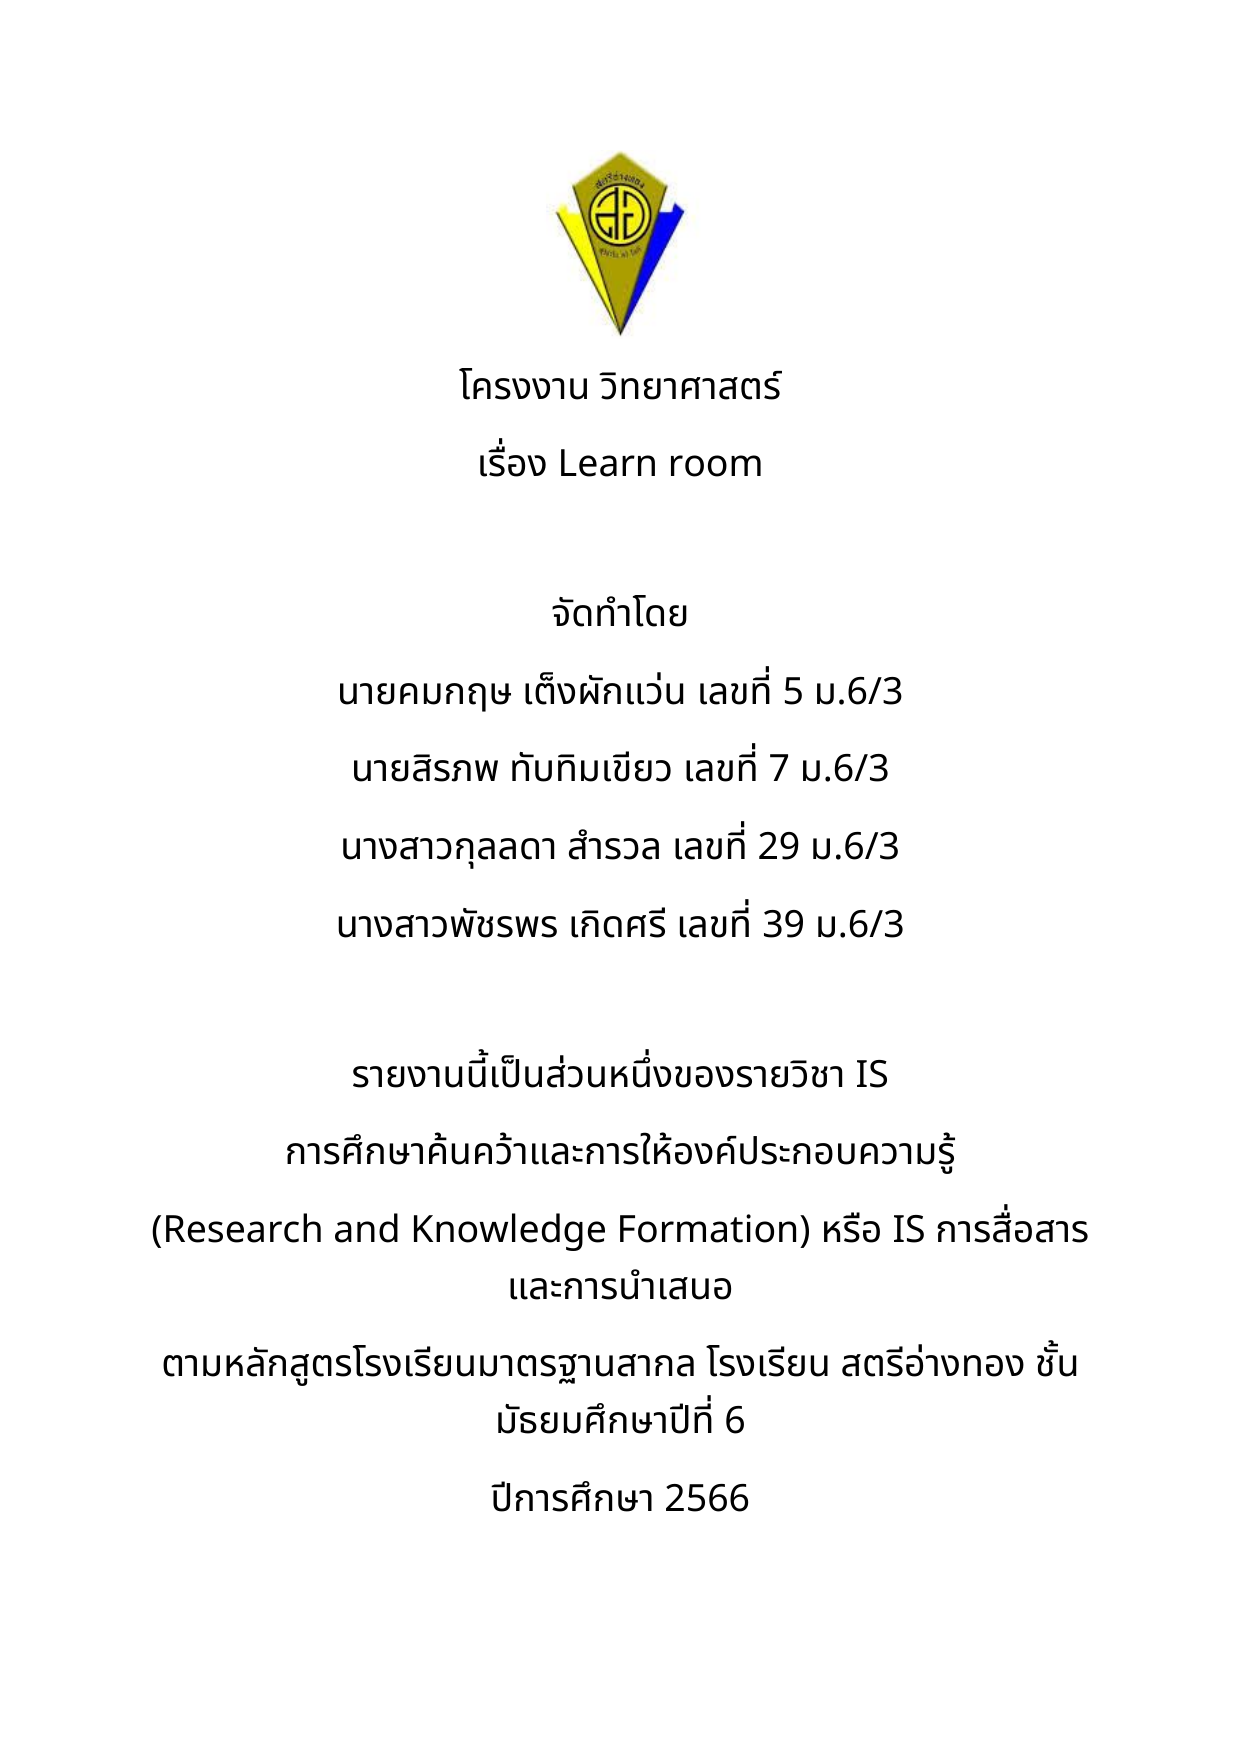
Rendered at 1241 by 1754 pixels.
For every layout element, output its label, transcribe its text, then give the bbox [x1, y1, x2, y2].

text รายงานนี้เป็นส่วนหนึ่งของรายวิชา IS [150, 1047, 1090, 1104]
text จัดทำโดย [150, 586, 1090, 643]
text โครงงาน วิทยาศาสตร์ [150, 359, 1090, 416]
text (Research and Knowledge Formation) หรือ IS การสื่อสารและการนำเสนอ [150, 1202, 1090, 1316]
text การศึกษาค้นคว้าและการให้องค์ประกอบความรู้ [150, 1125, 1090, 1182]
text นายคมกฤษ เต็งผักแว่น เลขที่ 5 ม.6/3 [150, 664, 1090, 721]
picture [372, 150, 868, 339]
text ตามหลักสูตรโรงเรียนมาตรฐานสากล โรงเรียน สตรีอ่างทอง ชั้น มัธยมศึกษาปีที่ 6 [150, 1337, 1090, 1451]
text นายสิรภพ ทับทิมเขียว เลขที่ 7 ม.6/3 [150, 742, 1090, 799]
text นางสาวกุลลดา สำรวล เลขที่ 29 ม.6/3 [150, 819, 1090, 877]
text ปีการศึกษา 2566 [150, 1471, 1090, 1528]
text เรื่อง Learn room [150, 437, 1090, 494]
text นางสาวพัชรพร เกิดศรี เลขที่ 39 ม.6/3 [150, 897, 1090, 954]
